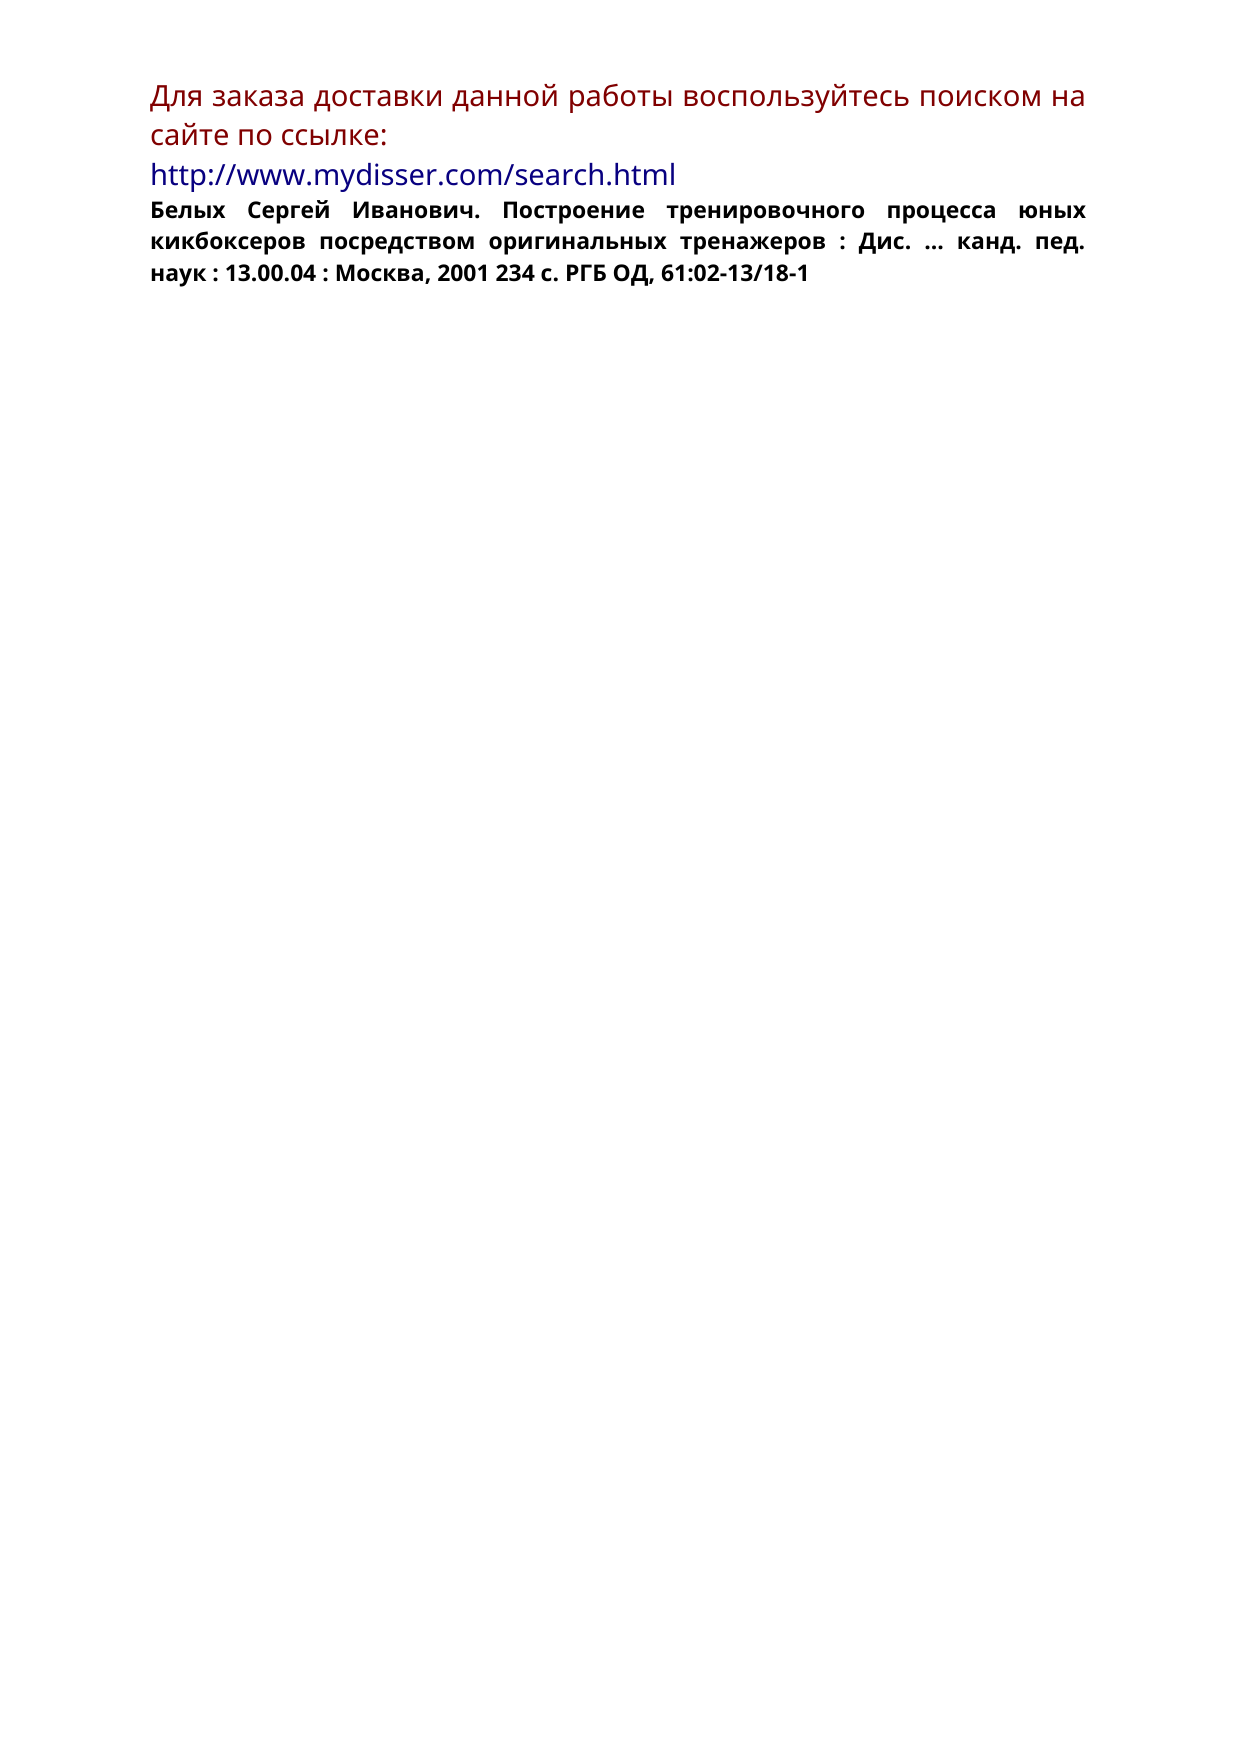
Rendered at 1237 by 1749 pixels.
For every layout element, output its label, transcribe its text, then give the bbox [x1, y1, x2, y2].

text Белых Сергей Иванович. Построение тренировочного процесса юных кикбоксеров посредством оригинальных тренажеров : Дис. ... канд. пед. наук : 13.00.04 : Москва, 2001 234 c. РГБ ОД, 61:02-13/18-1 [150, 194, 1086, 288]
